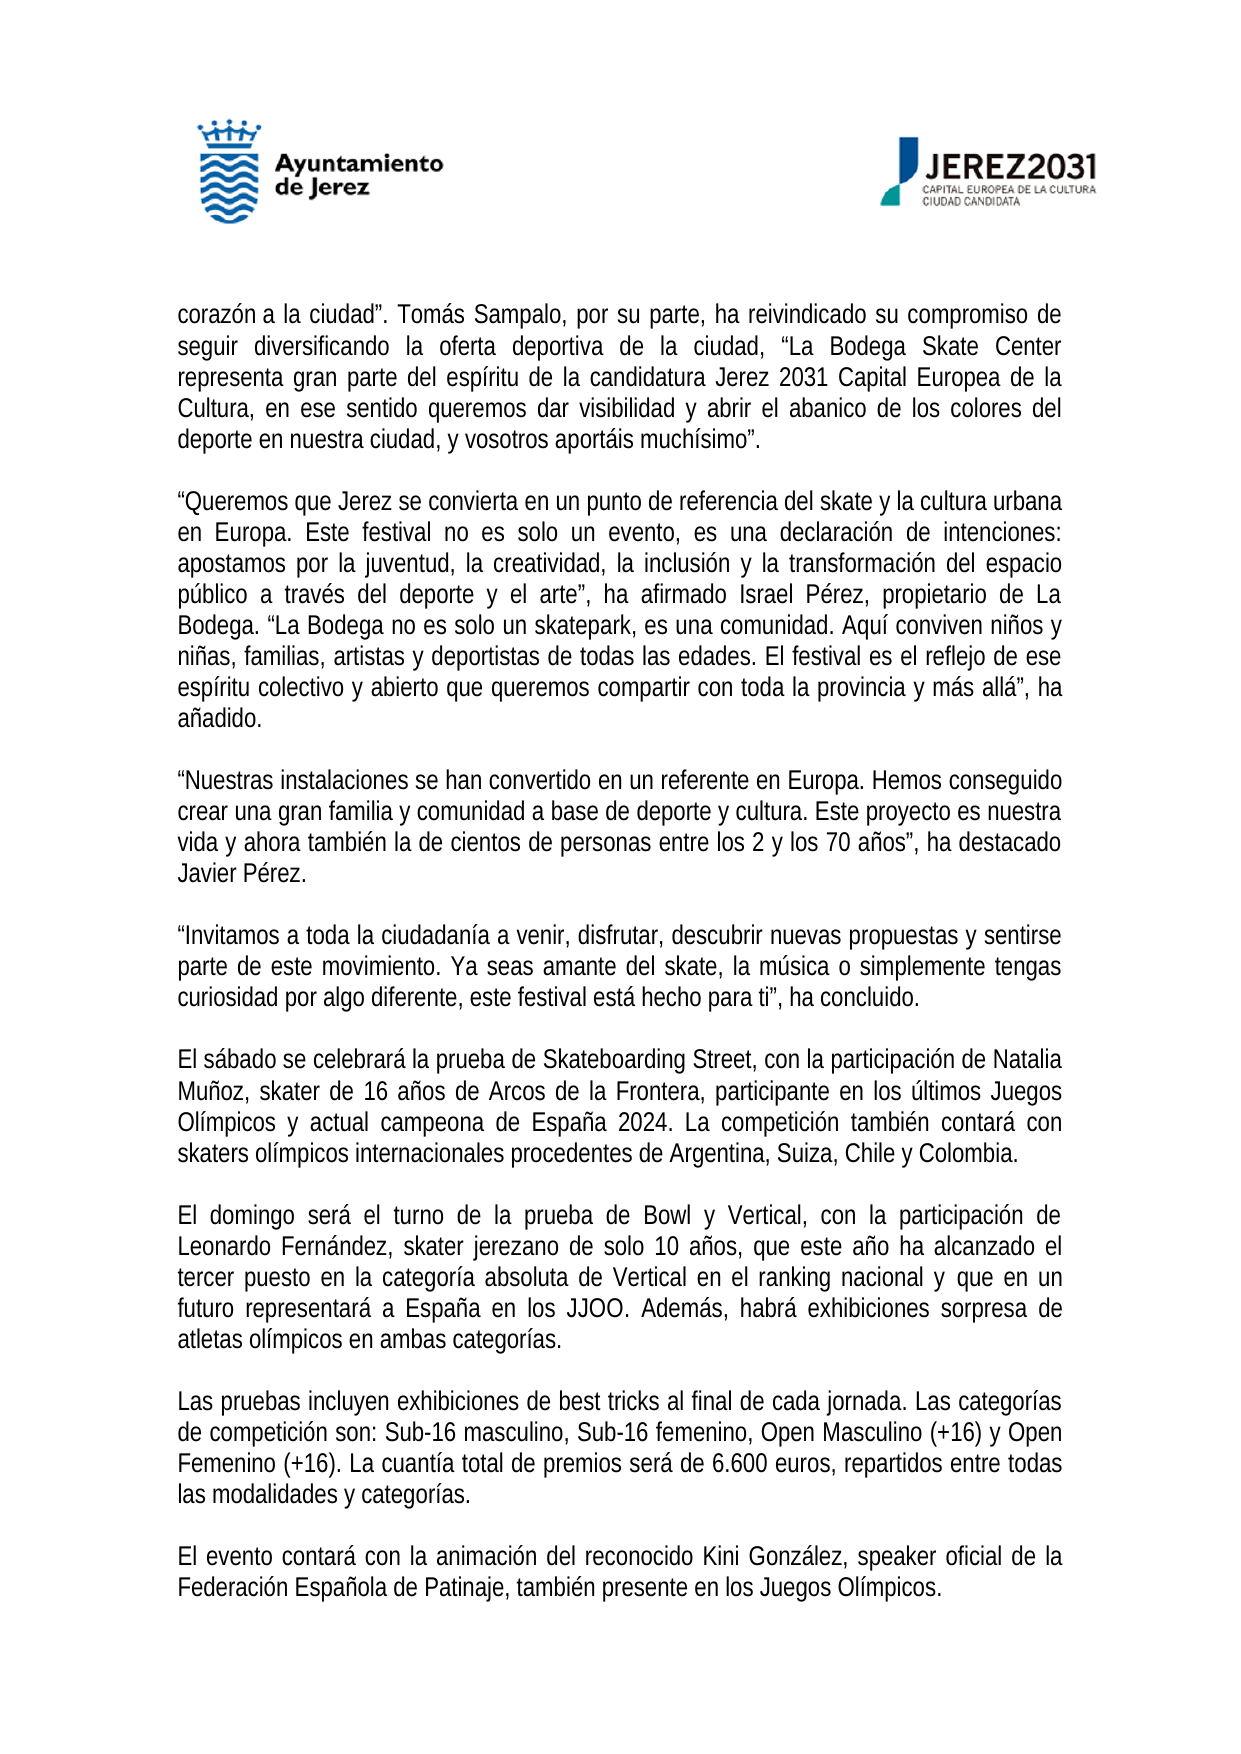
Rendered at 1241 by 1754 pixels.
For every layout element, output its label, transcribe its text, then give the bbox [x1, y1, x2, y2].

text Las pruebas incluyen exhibiciones de best tricks al final de cada jornada. Las categorías de competición son: Sub-16 masculino, Sub-16 femenino, Open Masculino (+16) y Open Femenino (+16). La cuantía total de premios será de 6.600 euros, repartidos entre todas las modalidades y categorías. [177, 1385, 1063, 1509]
text El sábado se celebrará la prueba de Skateboarding Street, con la participación de Natalia Muñoz, skater de 16 años de Arcos de la Frontera, participante en los últimos Juegos Olímpicos y actual campeona de España 2024. La competición también contará con skaters olímpicos internacionales procedentes de Argentina, Suiza, Chile y Colombia. [177, 1043, 1063, 1168]
picture [177, 73, 1200, 268]
text “Queremos que Jerez se convierta en un punto de referencia del skate y la cultura urbana en Europa. Este festival no es solo un evento, es una declaración de intenciones: apostamos por la juventud, la creatividad, la inclusión y la transformación del espacio público a través del deporte y el arte”, ha afirmado Israel Pérez, propietario de La Bodega. “La Bodega no es solo un skatepark, es una comunidad. Aquí conviven niños y niñas, familias, artistas y deportistas de todas las edades. El festival es el reflejo de ese espíritu colectivo y abierto que queremos compartir con toda la provincia y más allá”, ha añadido. [177, 485, 1063, 733]
text “Invitamos a toda la ciudadanía a venir, disfrutar, descubrir nuevas propuestas y sentirse parte de este movimiento. Ya seas amante del skate, la música o simplemente tengas curiosidad por algo diferente, este festival está hecho para ti”, ha concluido. [177, 919, 1063, 1012]
text “Nuestras instalaciones se han convertido en un referente en Europa. Hemos conseguido crear una gran familia y comunidad a base de deporte y cultura. Este proyecto es nuestra vida y ahora también la de cientos de personas entre los 2 y los 70 años”, ha destacado Javier Pérez. [177, 764, 1063, 888]
text El evento contará con la animación del reconocido Kini González, speaker oficial de la Federación Española de Patinaje, también presente en los Juegos Olímpicos. [177, 1540, 1063, 1602]
text El domingo será el turno de la prueba de Bowl y Vertical, con la participación de Leonardo Fernández, skater jerezano de solo 10 años, que este año ha alcanzado el tercer puesto en la categoría absoluta de Vertical en el ranking nacional y que en un futuro representará a España en los JJOO. Además, habrá exhibiciones sorpresa de atletas olímpicos en ambas categorías. [177, 1199, 1063, 1354]
